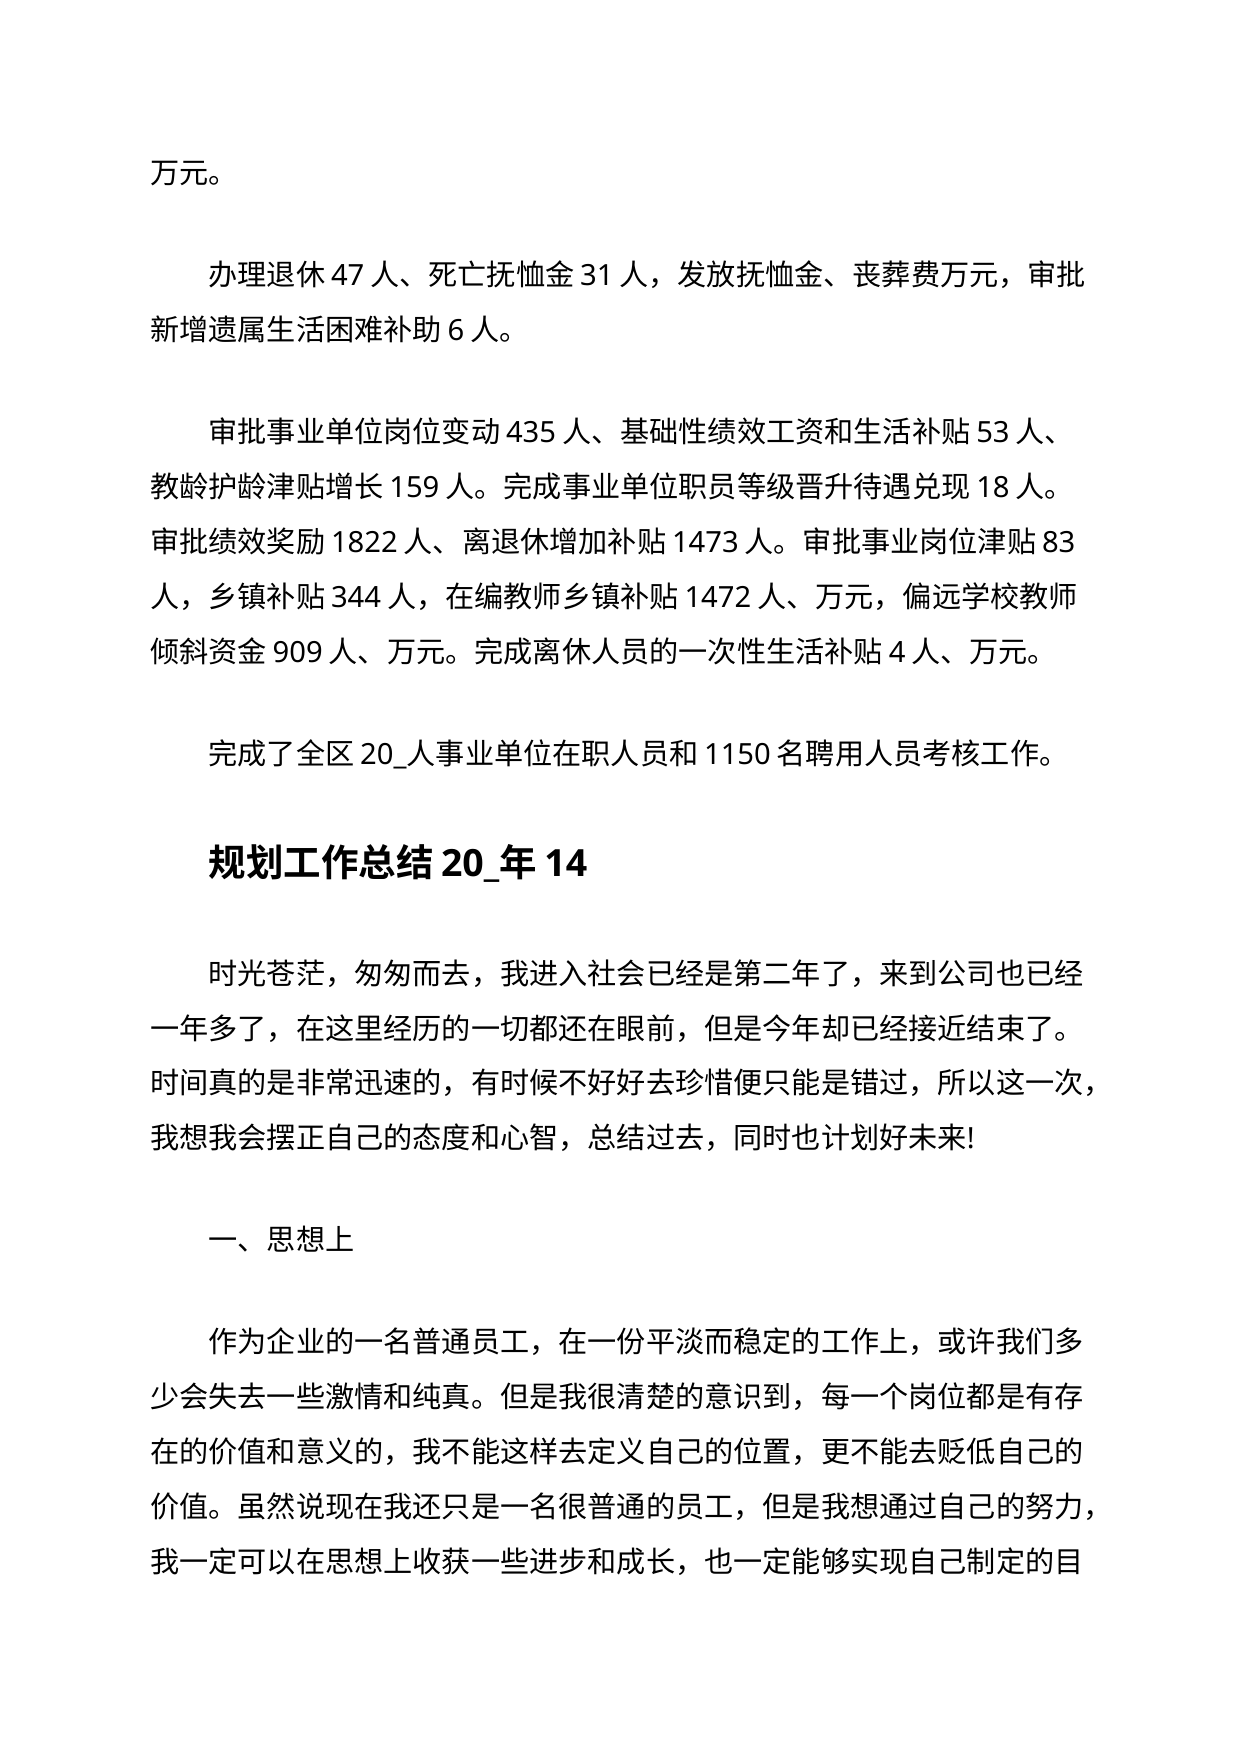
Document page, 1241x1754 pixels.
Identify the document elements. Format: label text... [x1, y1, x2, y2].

text 办理退休47人、死亡抚恤金31人，发放抚恤金、丧葬费万元，审批新增遗属生活困难补助6人。 [150, 252, 1090, 349]
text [150, 1319, 1090, 1581]
text 规划工作总结20_年14 [150, 833, 1090, 887]
text 审批事业单位岗位变动435人、基础性绩效工资和生活补贴53人、教龄护龄津贴增长159人。完成事业单位职员等级晋升待遇兑现18人。审批绩效奖励1822人、离退休增加补贴1473人。审批事业岗位津贴83人，乡镇补贴344人，在编教师乡镇补贴1472人、万元，偏远学校教师倾斜资金909人、万元。完成离休人员的一次性生活补贴4人、万元。 [150, 409, 1090, 671]
text 完成了全区20_人事业单位在职人员和1150名聘用人员考核工作。 [150, 731, 1090, 773]
text 时光苍茫，匆匆而去，我进入社会已经是第二年了，来到公司也已经一年多了，在这里经历的一切都还在眼前，但是今年却已经接近结束了。时间真的是非常迅速的，有时候不好好去珍惜便只能是错过，所以这一次，我想我会摆正自己的态度和心智，总结过去，同时也计划好未来! [150, 950, 1090, 1157]
text 一、思想上 [150, 1217, 1090, 1259]
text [150, 150, 1090, 192]
